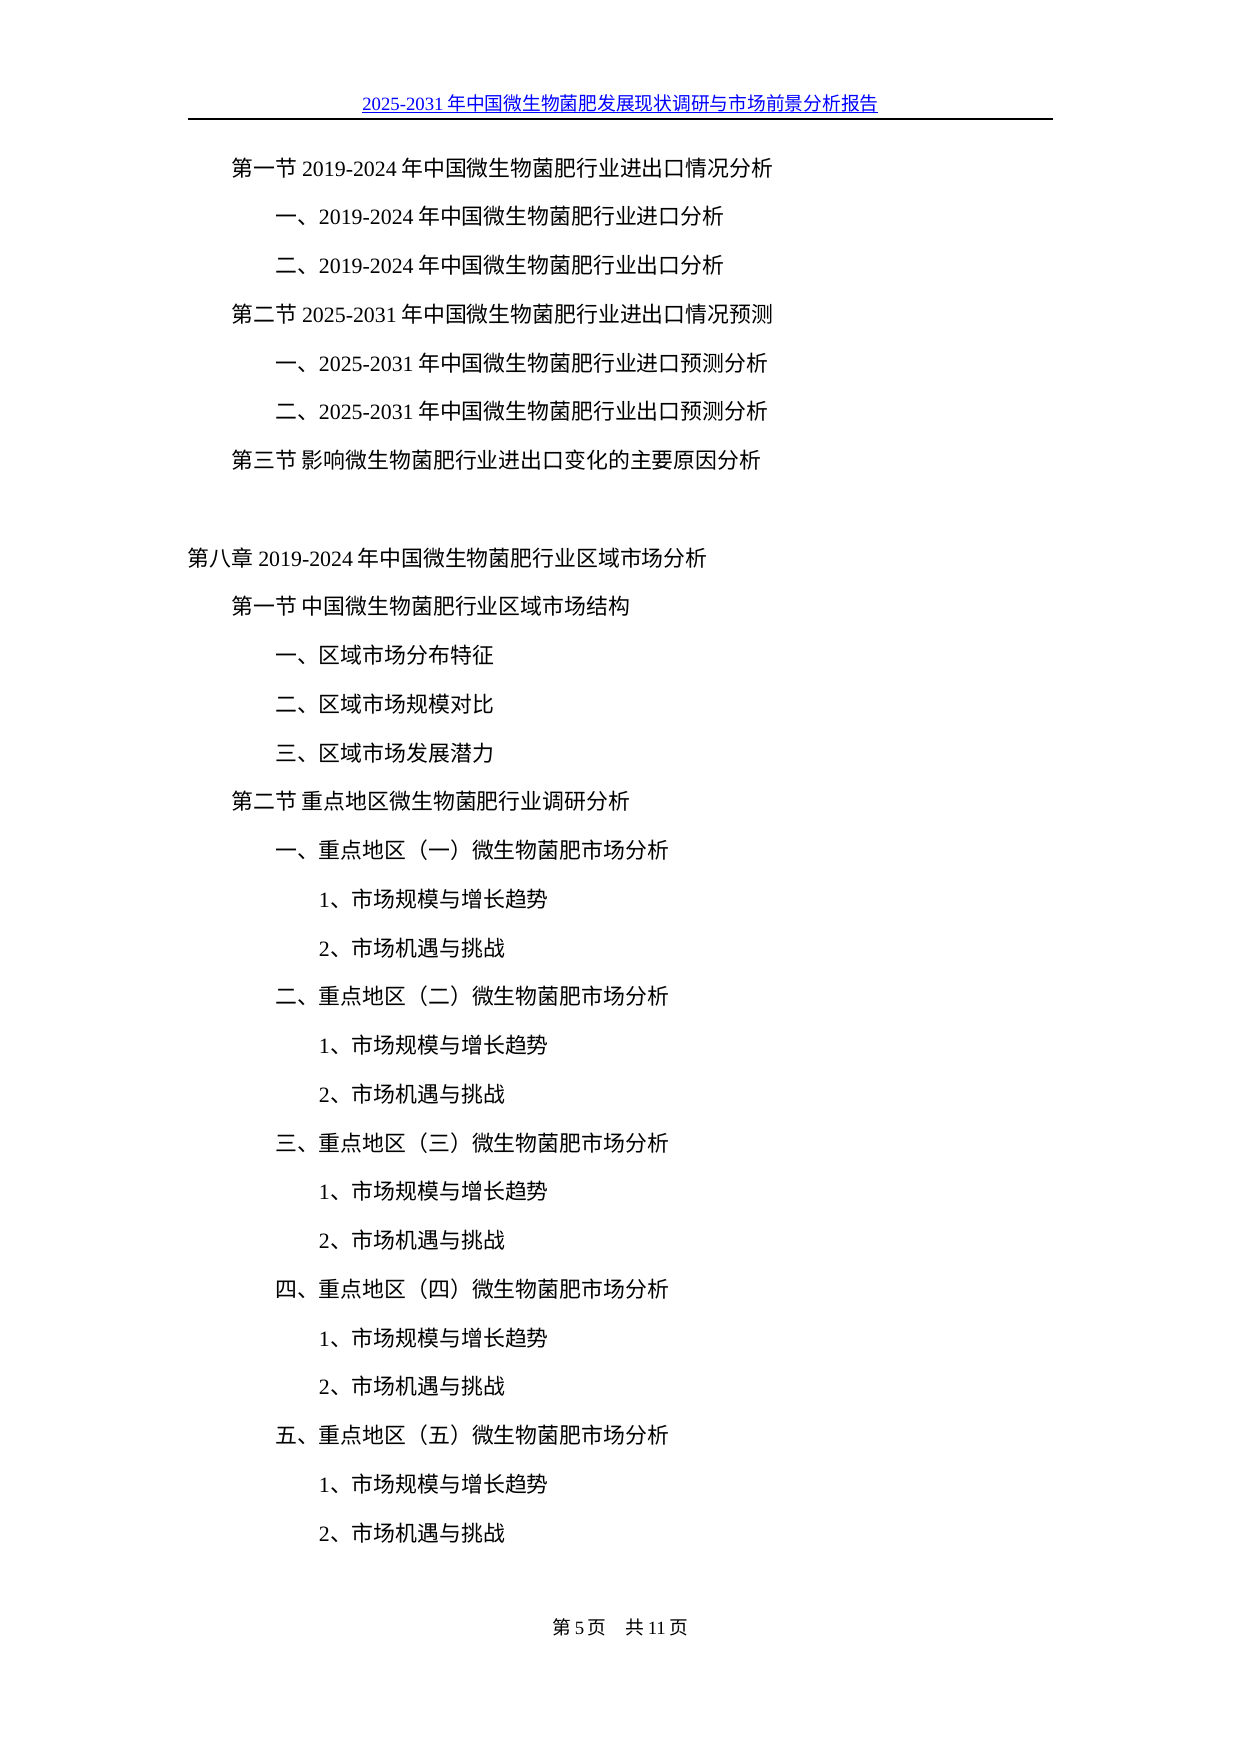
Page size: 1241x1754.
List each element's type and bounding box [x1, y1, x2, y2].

text [187, 150, 1053, 1548]
